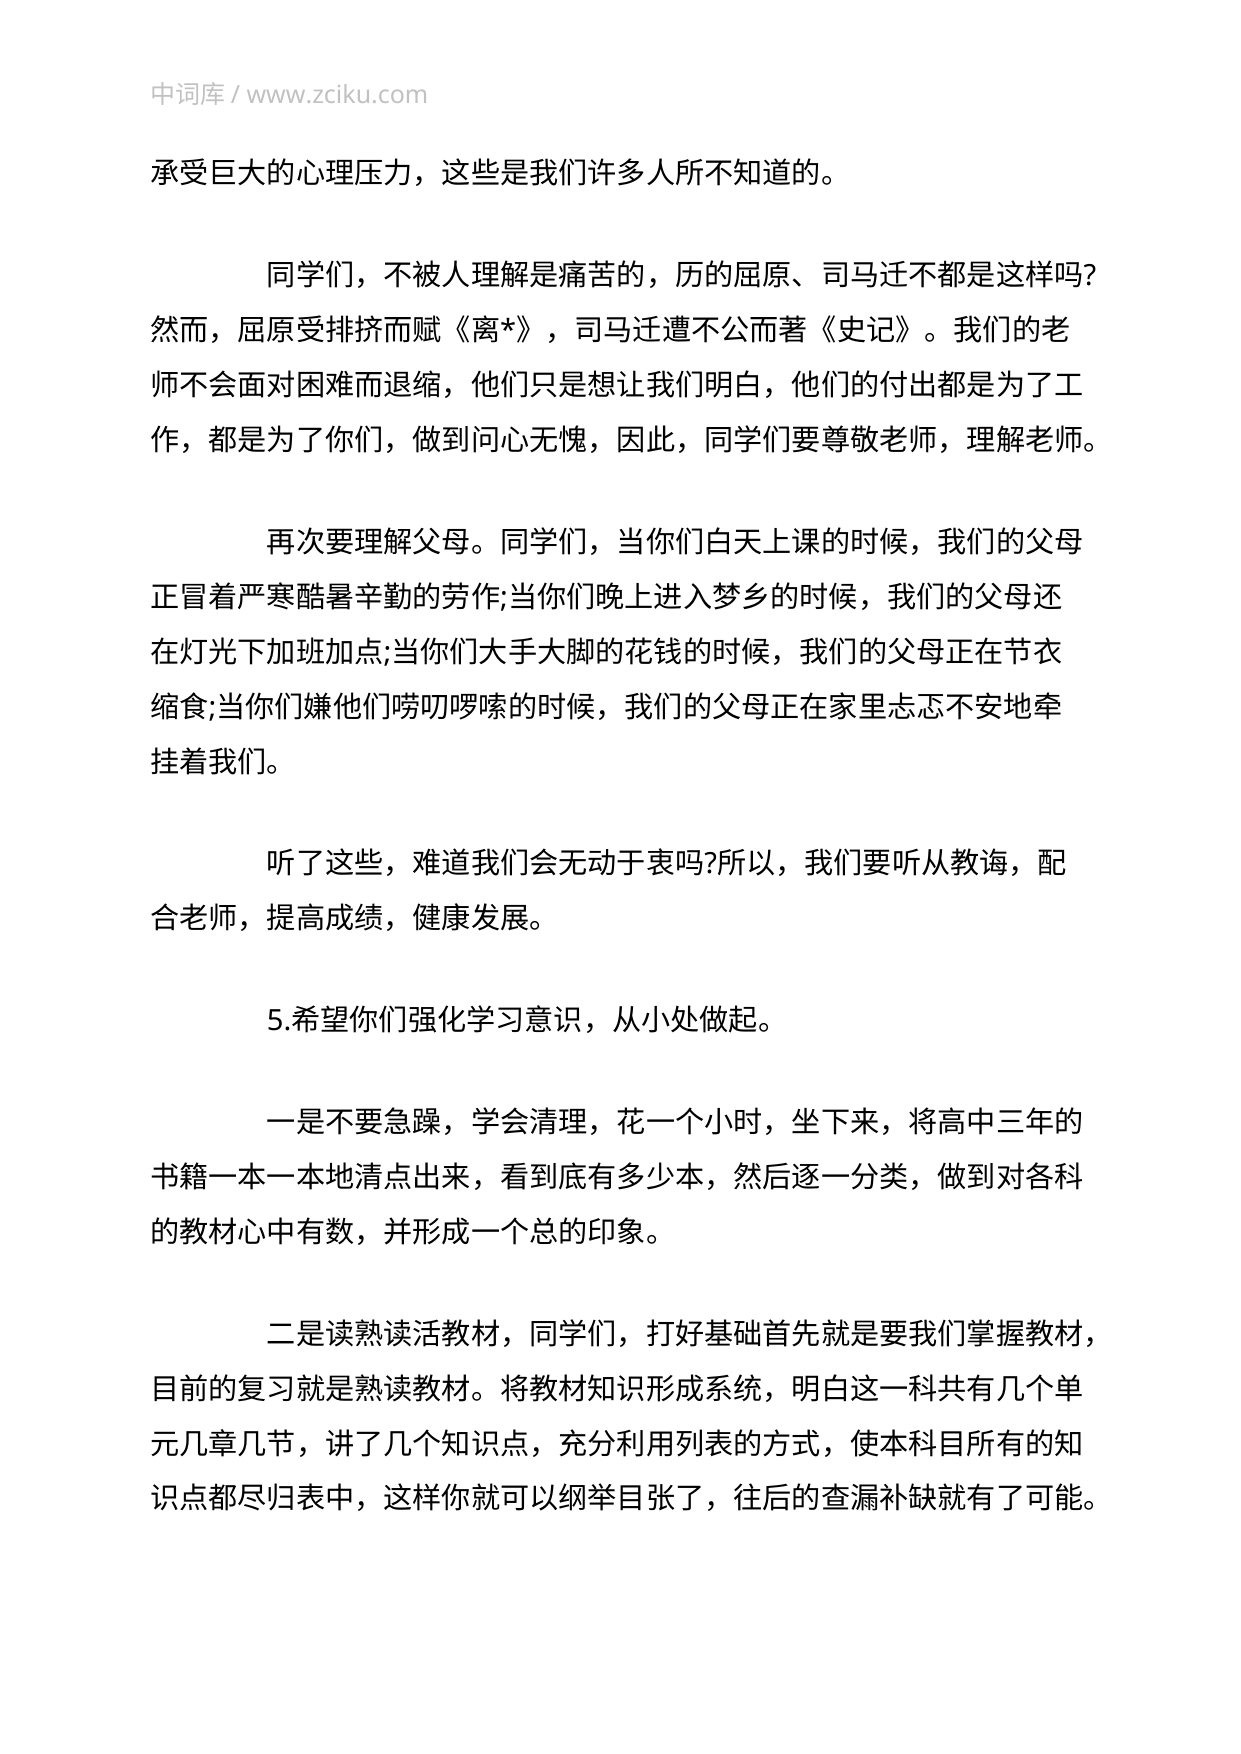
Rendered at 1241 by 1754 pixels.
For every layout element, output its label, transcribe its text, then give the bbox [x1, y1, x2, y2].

text 5.希望你们强化学习意识，从小处做起。 [150, 997, 1090, 1039]
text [150, 150, 1090, 192]
text 听了这些，难道我们会无动于衷吗?所以，我们要听从教诲，配合老师，提高成绩，健康发展。 [150, 840, 1090, 937]
text 二是读熟读活教材，同学们，打好基础首先就是要我们掌握教材，目前的复习就是熟读教材。将教材知识形成系统，明白这一科共有几个单元几章几节，讲了几个知识点，充分利用列表的方式，使本科目所有的知识点都尽归表中，这样你就可以纲举目张了，往后的查漏补缺就有了可能。 [150, 1310, 1090, 1517]
text 一是不要急躁，学会清理，花一个小时，坐下来，将高中三年的书籍一本一本地清点出来，看到底有多少本，然后逐一分类，做到对各科的教材心中有数，并形成一个总的印象。 [150, 1099, 1090, 1251]
text 再次要理解父母。同学们，当你们白天上课的时候，我们的父母正冒着严寒酷暑辛勤的劳作;当你们晚上进入梦乡的时候，我们的父母还在灯光下加班加点;当你们大手大脚的花钱的时候，我们的父母正在节衣缩食;当你们嫌他们唠叨啰嗦的时候，我们的父母正在家里忐忑不安地牵挂着我们。 [150, 518, 1090, 781]
text 同学们，不被人理解是痛苦的，历的屈原、司马迁不都是这样吗?然而，屈原受排挤而赋《离*》，司马迁遭不公而著《史记》。我们的老师不会面对困难而退缩，他们只是想让我们明白，他们的付出都是为了工作，都是为了你们，做到问心无愧，因此，同学们要尊敬老师，理解老师。 [150, 252, 1090, 459]
